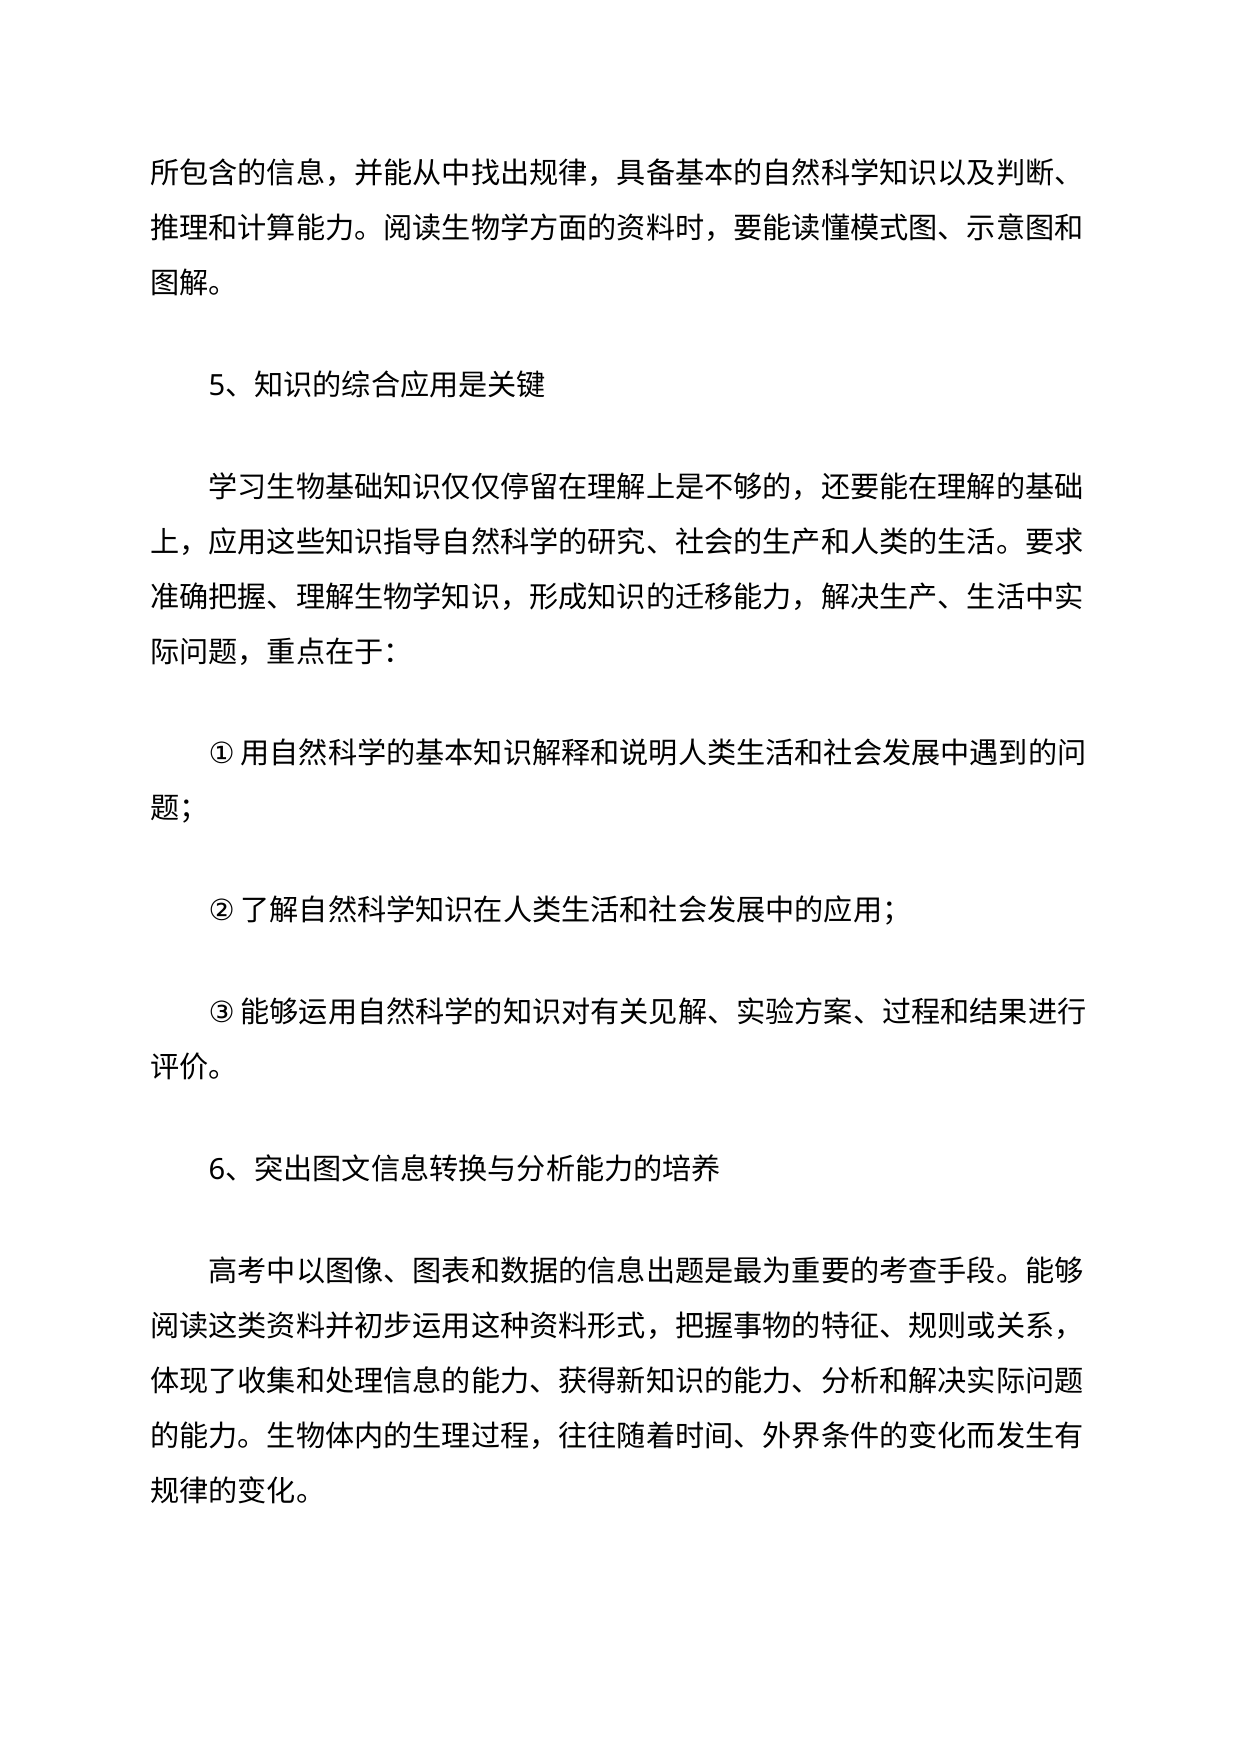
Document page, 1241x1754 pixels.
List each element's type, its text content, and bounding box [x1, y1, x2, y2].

text ③能够运用自然科学的知识对有关见解、实验方案、过程和结果进行评价。 [150, 989, 1090, 1086]
text 6、突出图文信息转换与分析能力的培养 [150, 1146, 1090, 1188]
text ①用自然科学的基本知识解释和说明人类生活和社会发展中遇到的问题； [150, 730, 1090, 827]
text 5、知识的综合应用是关键 [150, 362, 1090, 404]
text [150, 150, 1090, 302]
text 高考中以图像、图表和数据的信息出题是最为重要的考查手段。能够阅读这类资料并初步运用这种资料形式，把握事物的特征、规则或关系，体现了收集和处理信息的能力、获得新知识的能力、分析和解决实际问题的能力。生物体内的生理过程，往往随着时间、外界条件的变化而发生有规律的变化。 [150, 1247, 1090, 1509]
text ②了解自然科学知识在人类生活和社会发展中的应用； [150, 887, 1090, 929]
text 学习生物基础知识仅仅停留在理解上是不够的，还要能在理解的基础上，应用这些知识指导自然科学的研究、社会的生产和人类的生活。要求准确把握、理解生物学知识，形成知识的迁移能力，解决生产、生活中实际问题，重点在于： [150, 463, 1090, 671]
